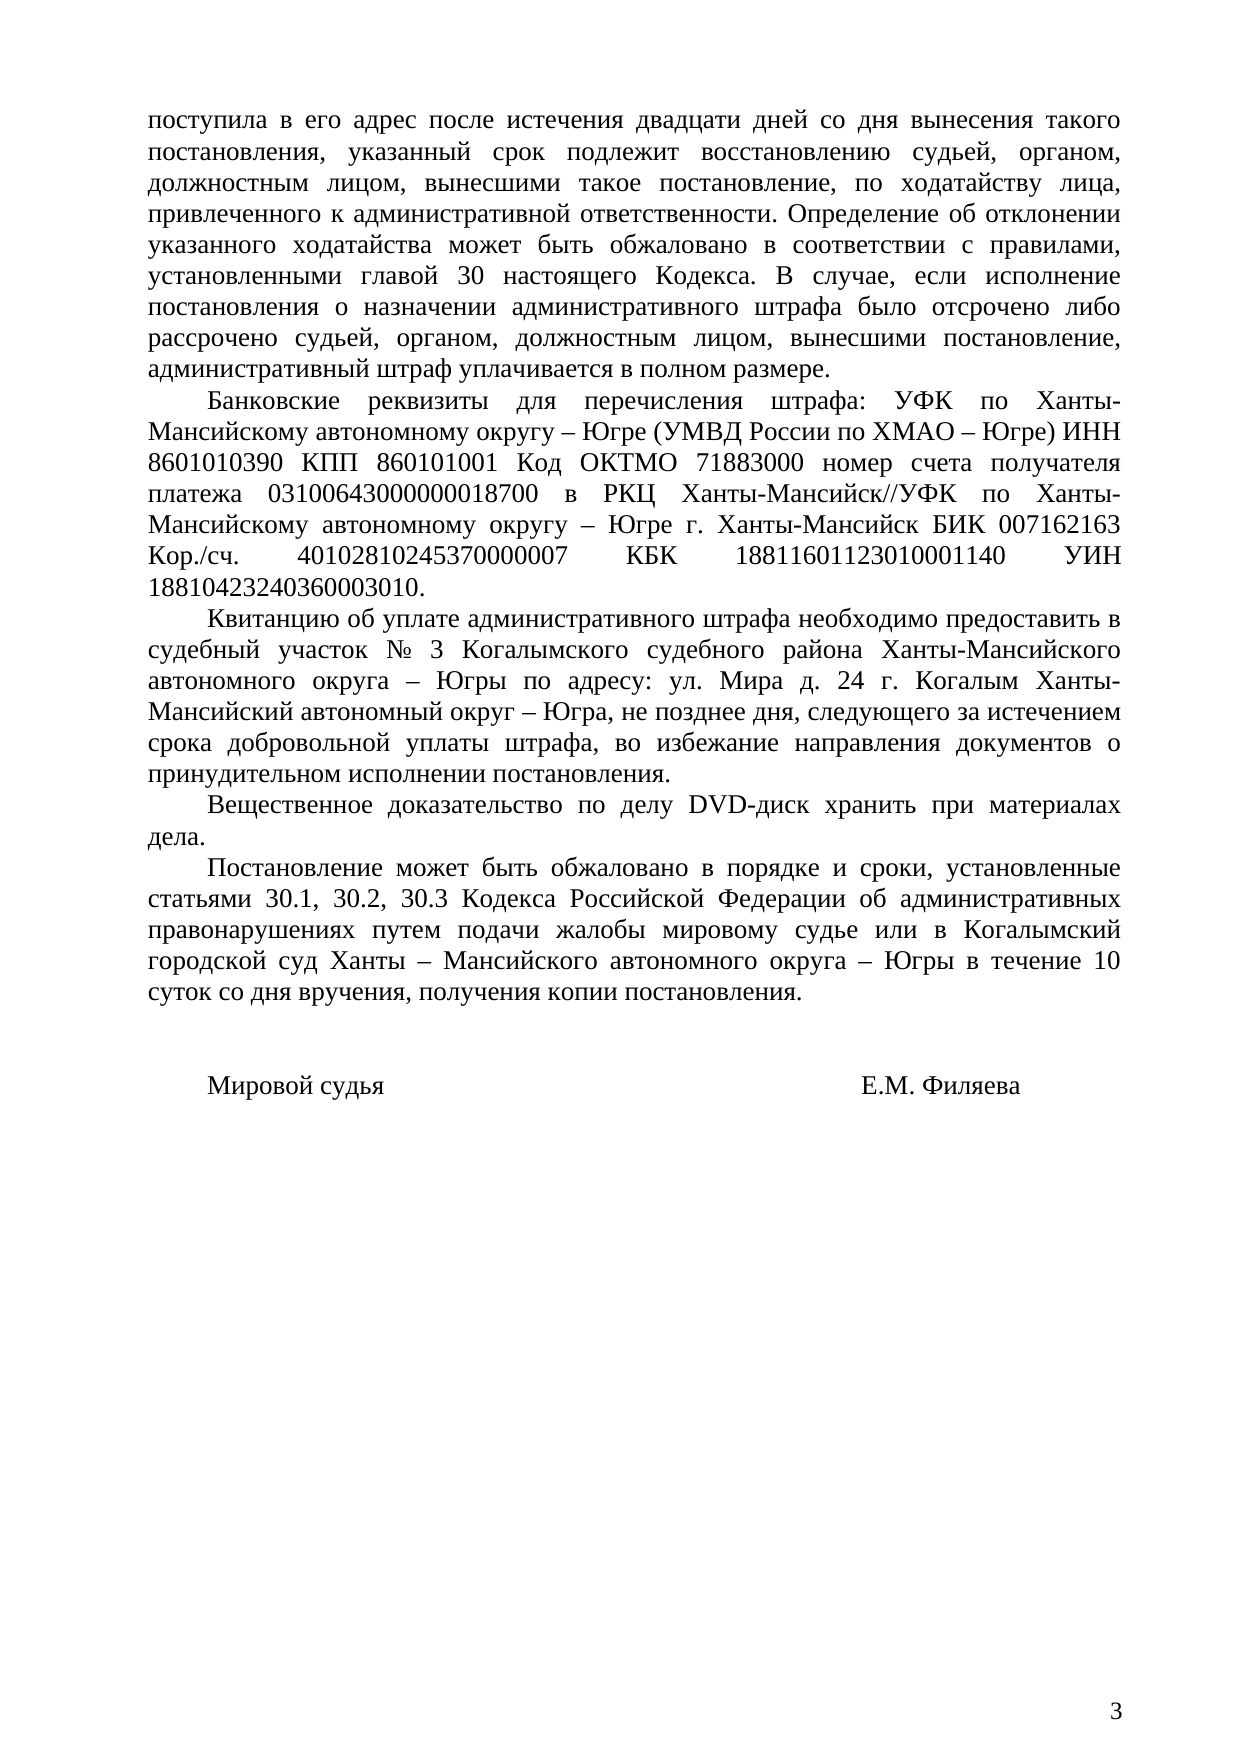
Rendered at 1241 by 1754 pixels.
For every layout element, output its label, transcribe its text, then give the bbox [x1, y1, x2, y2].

text Мировой судья Е.М. Филяева [148, 1069, 1122, 1100]
text Квитанцию об уплате административного штрафа необходимо предоставить в судебный участок № 3 Когалымского судебного района Ханты-Мансийского автономного округа – Югры по адресу: ул. Мира д. 24 г. Когалым Ханты-Мансийский автономный округ – Югра, не позднее дня, следующего за истечением срока добровольной уплаты штрафа, во избежание направления документов о принудительном исполнении постановления. [148, 602, 1122, 789]
text Постановление может быть обжаловано в порядке и сроки, установленные статьями 30.1, 30.2, 30.3 Кодекса Российской Федерации об административных правонарушениях путем подачи жалобы мировому судье или в Когалымский городской суд Ханты – Мансийского автономного округа – Югры в течение 10 суток со дня вручения, получения копии постановления. [148, 851, 1122, 1007]
text Вещественное доказательство по делу DVD-диск хранить при материалах дела. [148, 789, 1122, 851]
text Банковские реквизиты для перечисления штрафа: УФК по Ханты-Мансийскому автономному округу – Югре (УМВД России по ХМАО – Югре) ИНН 8601010390 КПП 860101001 Код ОКТМО 71883000 номер счета получателя платежа 03100643000000018700 в РКЦ Ханты-Мансийск//УФК по Ханты-Мансийскому автономному округу – Югре г. Ханты-Мансийск БИК 007162163 Кор./сч. 40102810245370000007 КБК 18811601123010001140 УИН 18810423240360003010. [148, 384, 1122, 602]
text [148, 103, 1122, 384]
